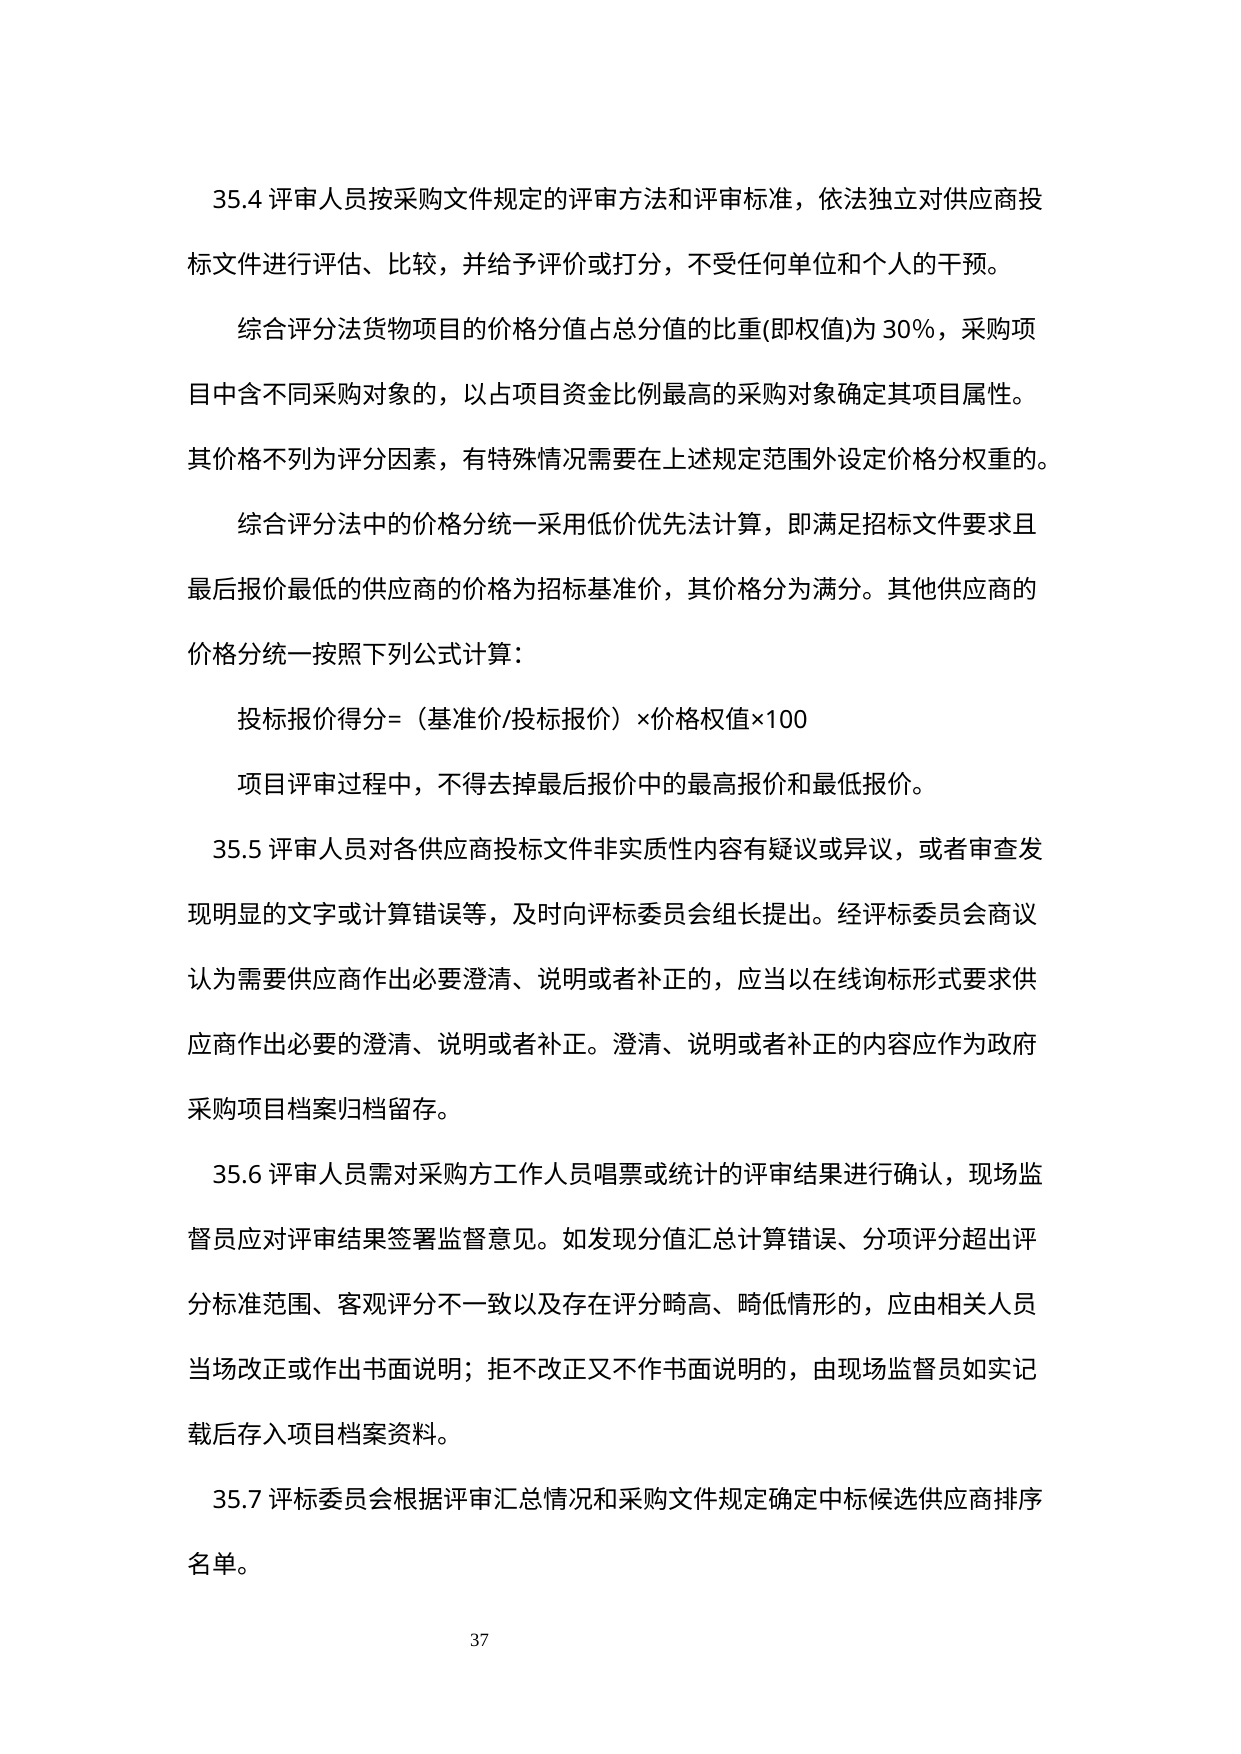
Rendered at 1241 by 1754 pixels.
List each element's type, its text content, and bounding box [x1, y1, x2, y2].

text 35.4 评审人员按采购文件规定的评审方法和评审标准，依法独立对供应商投标文件进行评估、比较，并给予评价或打分，不受任何单位和个人的干预。 [187, 165, 1053, 295]
text 综合评分法货物项目的价格分值占总分值的比重(即权值)为30％，采购项目中含不同采购对象的，以占项目资金比例最高的采购对象确定其项目属性。其价格不列为评分因素，有特殊情况需要在上述规定范围外设定价格分权重的。 [187, 295, 1053, 490]
text 投标报价得分=（基准价/投标报价）×价格权值×100 [187, 685, 1053, 750]
text 项目评审过程中，不得去掉最后报价中的最高报价和最低报价。 [187, 750, 1053, 815]
text 35.7 评标委员会根据评审汇总情况和采购文件规定确定中标候选供应商排序名单。 [187, 1465, 1053, 1595]
text 综合评分法中的价格分统一采用低价优先法计算，即满足招标文件要求且最后报价最低的供应商的价格为招标基准价，其价格分为满分。其他供应商的价格分统一按照下列公式计算： [187, 490, 1053, 685]
text 35.6 评审人员需对采购方工作人员唱票或统计的评审结果进行确认，现场监督员应对评审结果签署监督意见。如发现分值汇总计算错误、分项评分超出评分标准范围、客观评分不一致以及存在评分畸高、畸低情形的，应由相关人员当场改正或作出书面说明；拒不改正又不作书面说明的，由现场监督员如实记载后存入项目档案资料。 [187, 1140, 1053, 1465]
text 35.5 评审人员对各供应商投标文件非实质性内容有疑议或异议，或者审查发现明显的文字或计算错误等，及时向评标委员会组长提出。经评标委员会商议认为需要供应商作出必要澄清、说明或者补正的，应当以在线询标形式要求供应商作出必要的澄清、说明或者补正。澄清、说明或者补正的内容应作为政府采购项目档案归档留存。 [187, 815, 1053, 1140]
